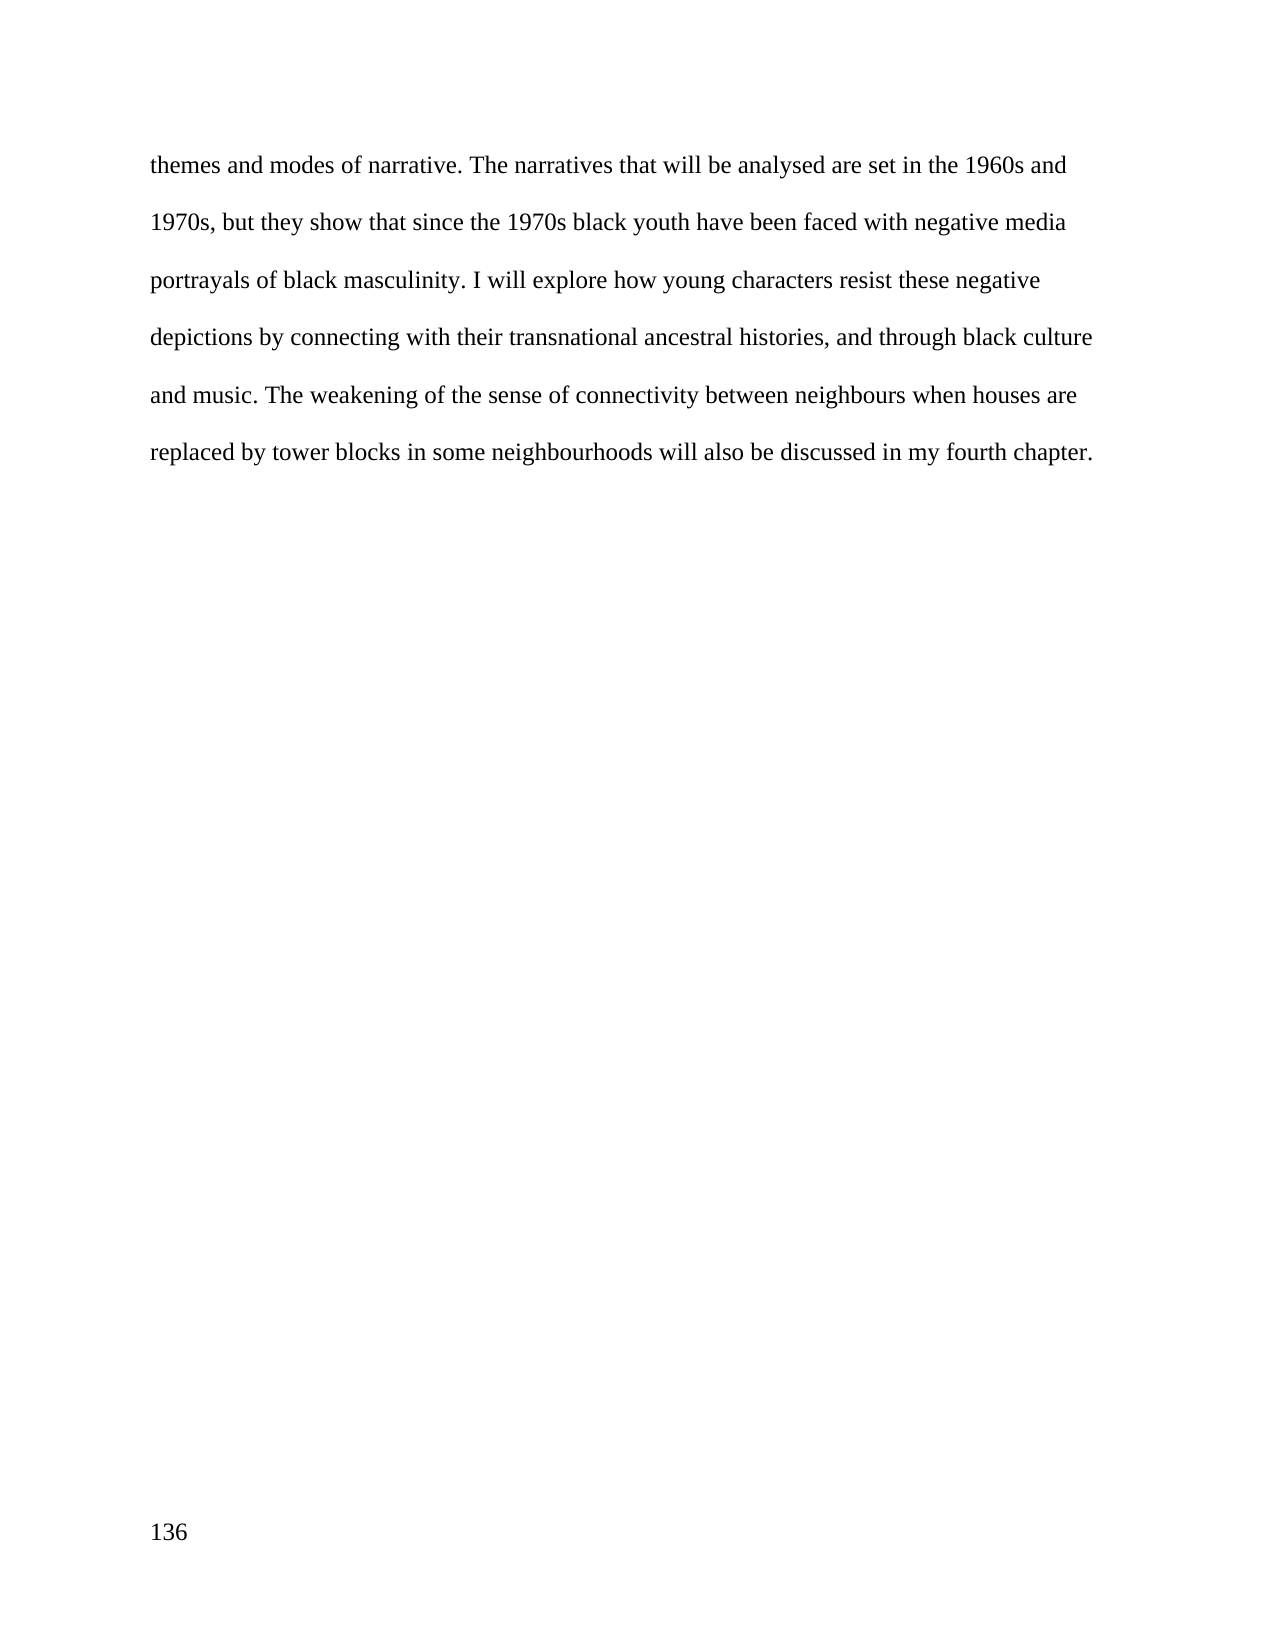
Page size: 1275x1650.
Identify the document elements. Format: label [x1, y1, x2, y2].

text [150, 150, 1125, 466]
